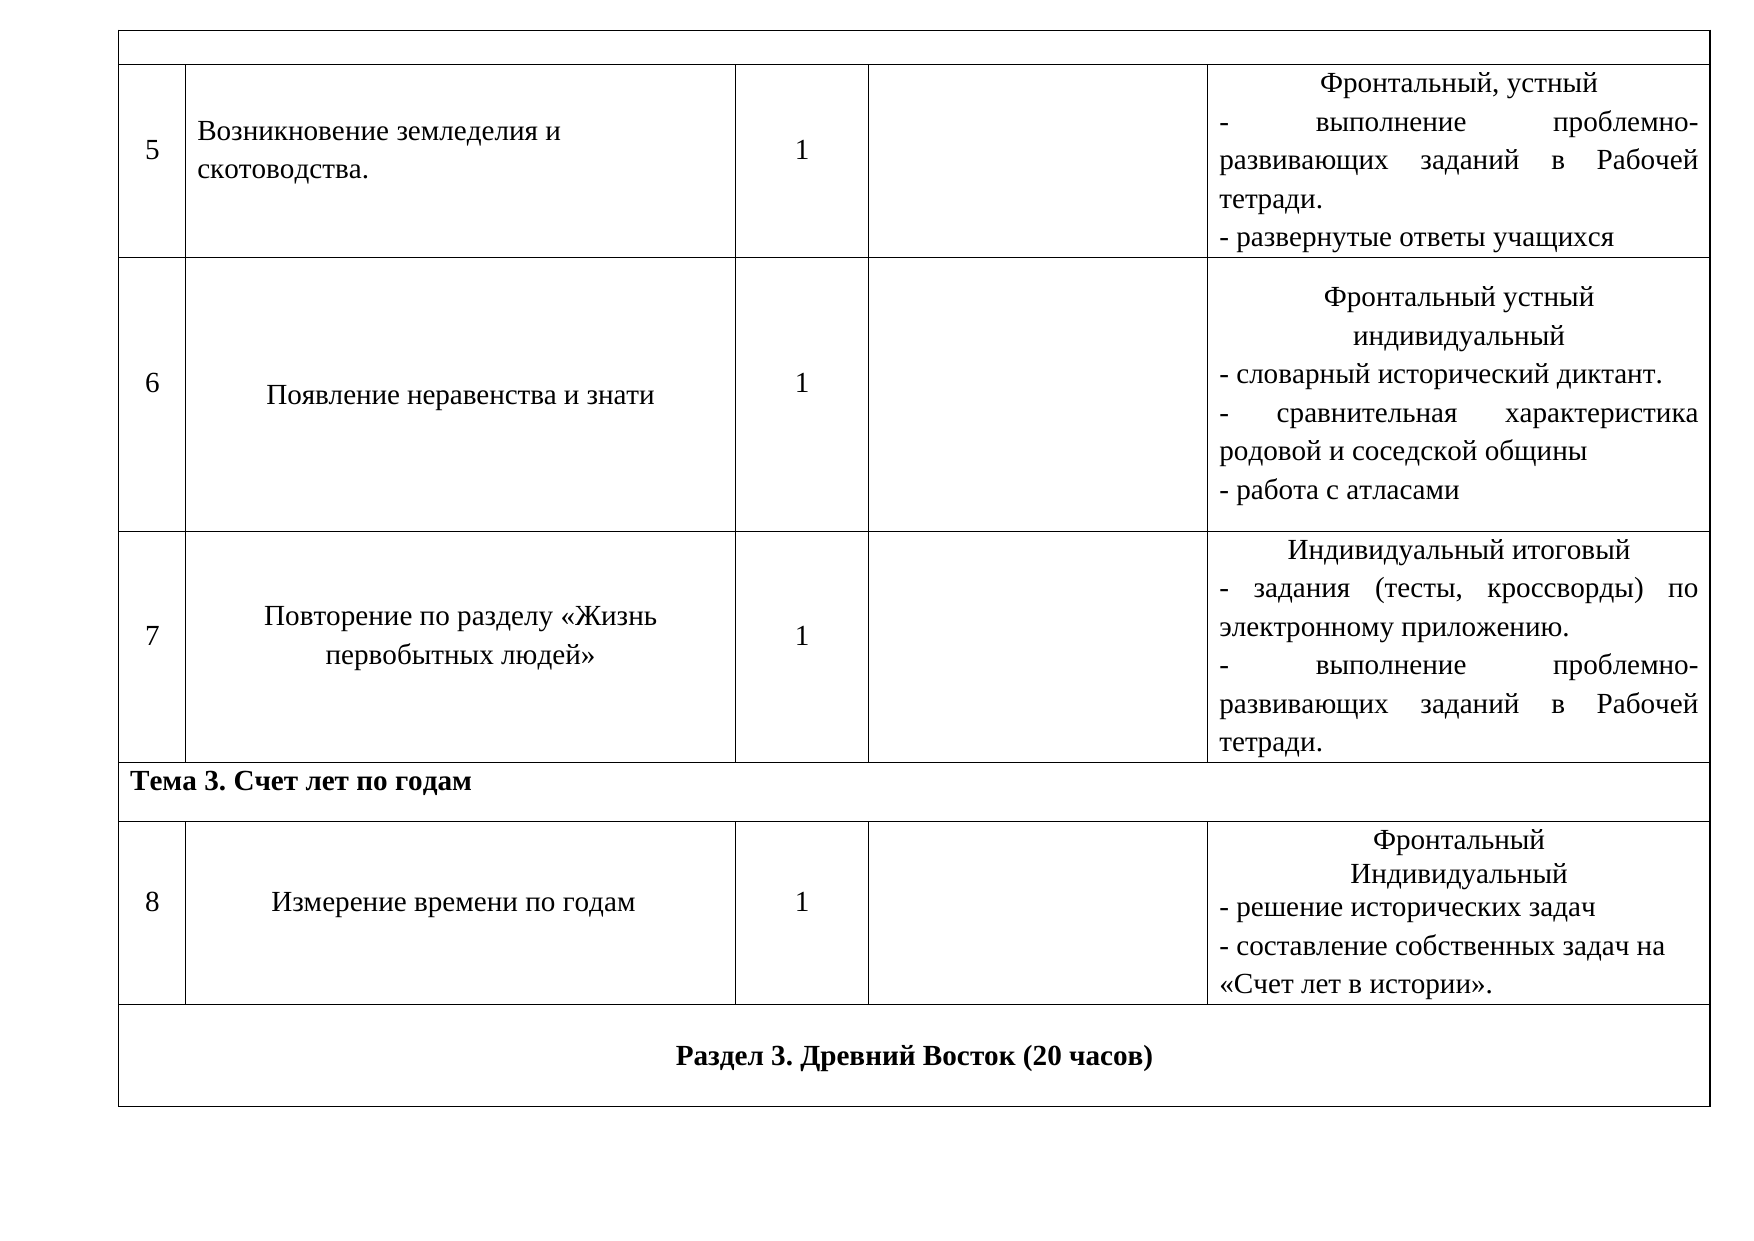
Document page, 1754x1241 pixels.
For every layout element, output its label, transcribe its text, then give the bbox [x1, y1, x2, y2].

table_cell 7 [119, 532, 185, 762]
table_cell 5 [119, 65, 185, 257]
table_cell 1 [736, 532, 868, 762]
table_cell [869, 532, 1207, 762]
table_cell Повторение по разделу «Жизнь первобытных людей» [186, 532, 735, 762]
table_cell 1 [736, 822, 868, 1004]
table_cell Измерение времени по годам [186, 822, 735, 1004]
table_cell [119, 31, 1709, 64]
table_cell Возникновение земледелия и скотоводства. [186, 65, 735, 257]
table_cell Индивидуальный итоговый - задания (тесты, кроссворды) по электронному приложению. - выполнение проблемно-развивающих заданий в Рабочей тетради. [1208, 532, 1709, 762]
table_cell Фронтальный Индивидуальный - решение исторических задач - составление собственных задач на «Счет лет в истории». [1208, 822, 1709, 1004]
table_cell Фронтальный, устный - выполнение проблемно-развивающих заданий в Рабочей тетради. - развернутые ответы учащихся [1208, 65, 1709, 257]
table_cell 6 [119, 258, 185, 531]
table_cell [869, 65, 1207, 257]
table_cell Появление неравенства и знати [186, 258, 735, 531]
table_cell Фронтальный устный индивидуальный - словарный исторический диктант. - сравнительная характеристика родовой и соседской общины - работа с атласами [1208, 258, 1709, 531]
table_cell Раздел 3. Древний Восток (20 часов) [119, 1005, 1709, 1106]
table_cell [869, 258, 1207, 531]
table_cell 1 [736, 65, 868, 257]
table_cell 8 [119, 822, 185, 1004]
table_cell [869, 822, 1207, 1004]
table_cell 1 [736, 258, 868, 531]
table_cell Тема 3. Счет лет по годам [119, 763, 1709, 821]
